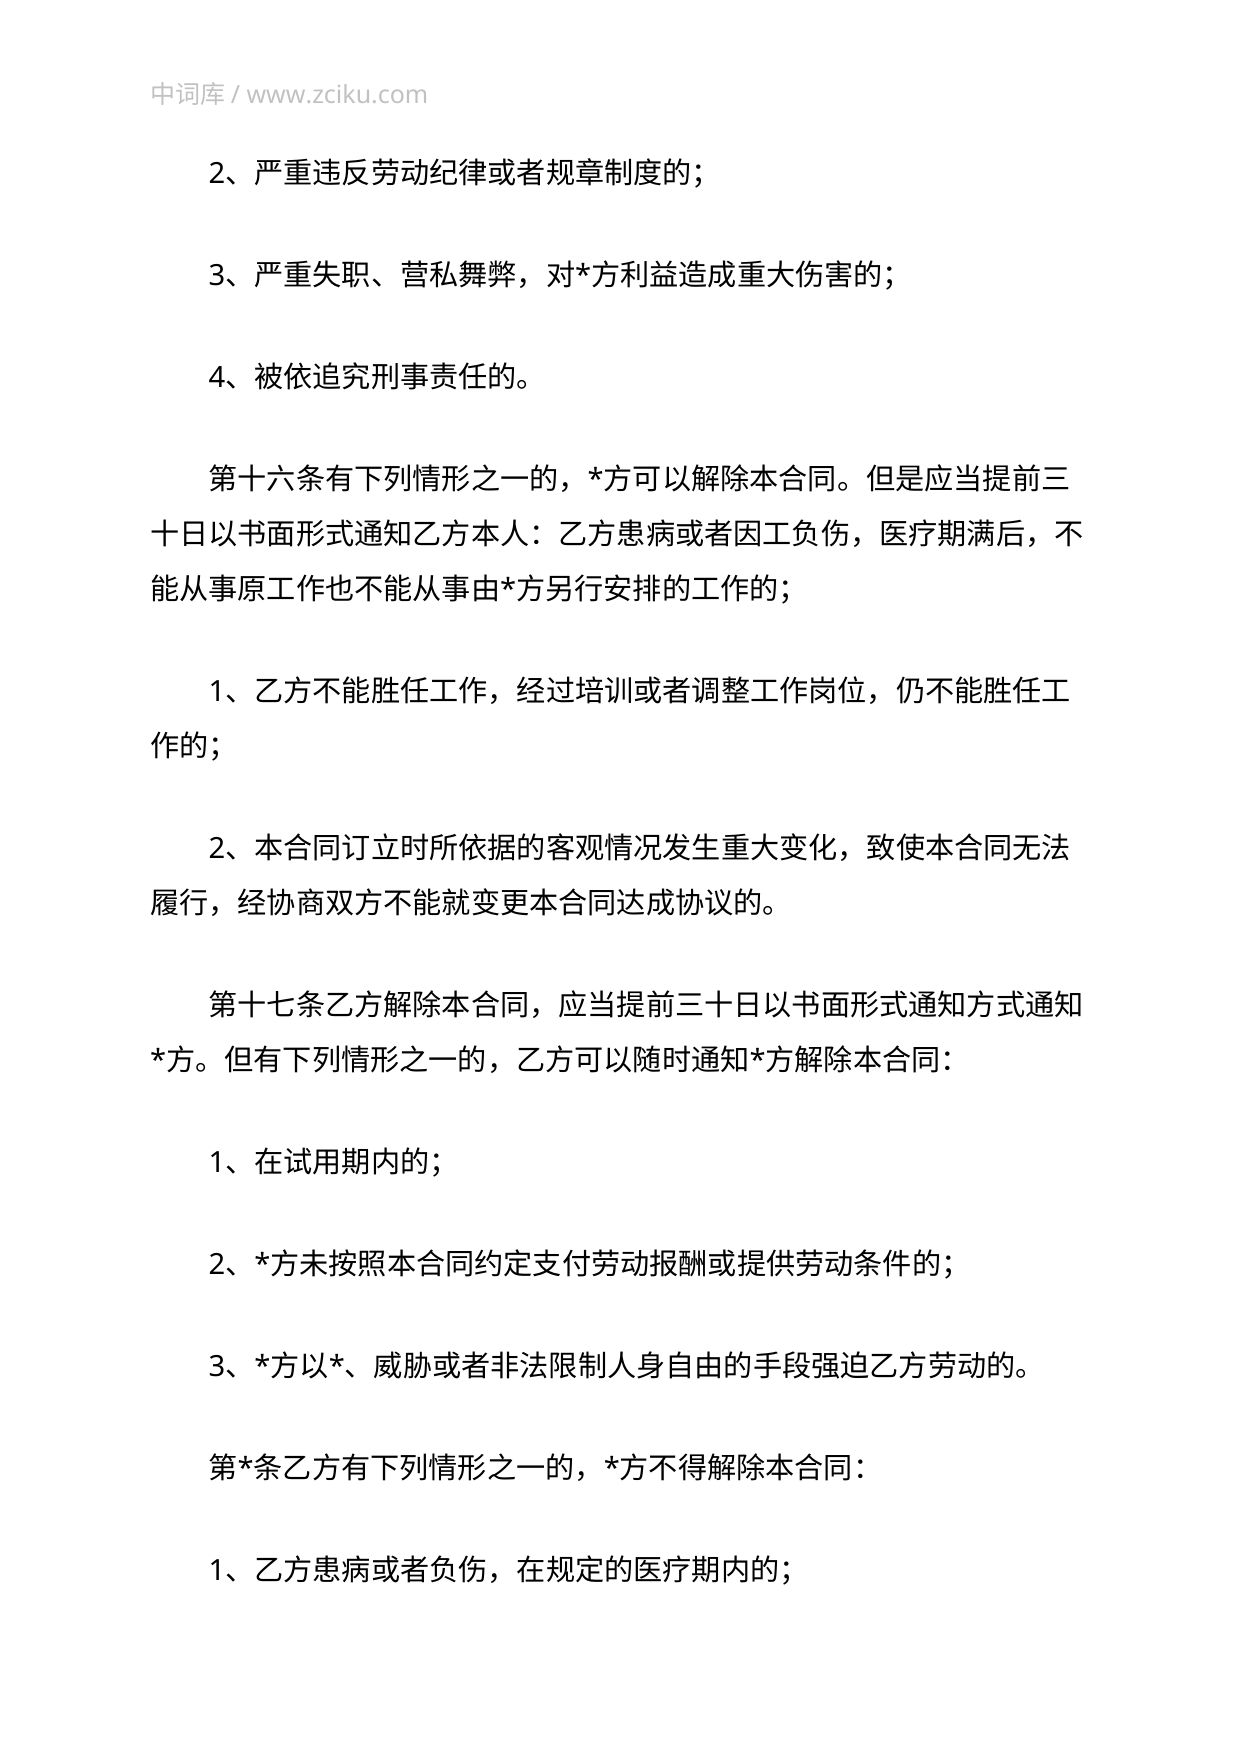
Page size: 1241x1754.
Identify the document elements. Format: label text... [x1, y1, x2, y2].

text 2、*方未按照本合同约定支付劳动报酬或提供劳动条件的； [150, 1240, 1090, 1283]
text 第*条乙方有下列情形之一的，*方不得解除本合同： [150, 1444, 1090, 1487]
text 2、本合同订立时所依据的客观情况发生重大变化，致使本合同无法履行，经协商双方不能就变更本合同达成协议的。 [150, 824, 1090, 922]
text 第十六条有下列情形之一的，*方可以解除本合同。但是应当提前三十日以书面形式通知乙方本人：乙方患病或者因工负伤，医疗期满后，不能从事原工作也不能从事由*方另行安排的工作的； [150, 456, 1090, 608]
text 1、在试用期内的； [150, 1138, 1090, 1181]
text 第十七条乙方解除本合同，应当提前三十日以书面形式通知方式通知*方。但有下列情形之一的，乙方可以随时通知*方解除本合同： [150, 981, 1090, 1079]
text 2、严重违反劳动纪律或者规章制度的； [150, 150, 1090, 192]
text 4、被依追究刑事责任的。 [150, 354, 1090, 396]
text 1、乙方不能胜任工作，经过培训或者调整工作岗位，仍不能胜任工作的； [150, 668, 1090, 765]
text 1、乙方患病或者负伤，在规定的医疗期内的； [150, 1546, 1090, 1588]
text 3、严重失职、营私舞弊，对*方利益造成重大伤害的； [150, 252, 1090, 294]
text 3、*方以*、威胁或者非法限制人身自由的手段强迫乙方劳动的。 [150, 1342, 1090, 1384]
